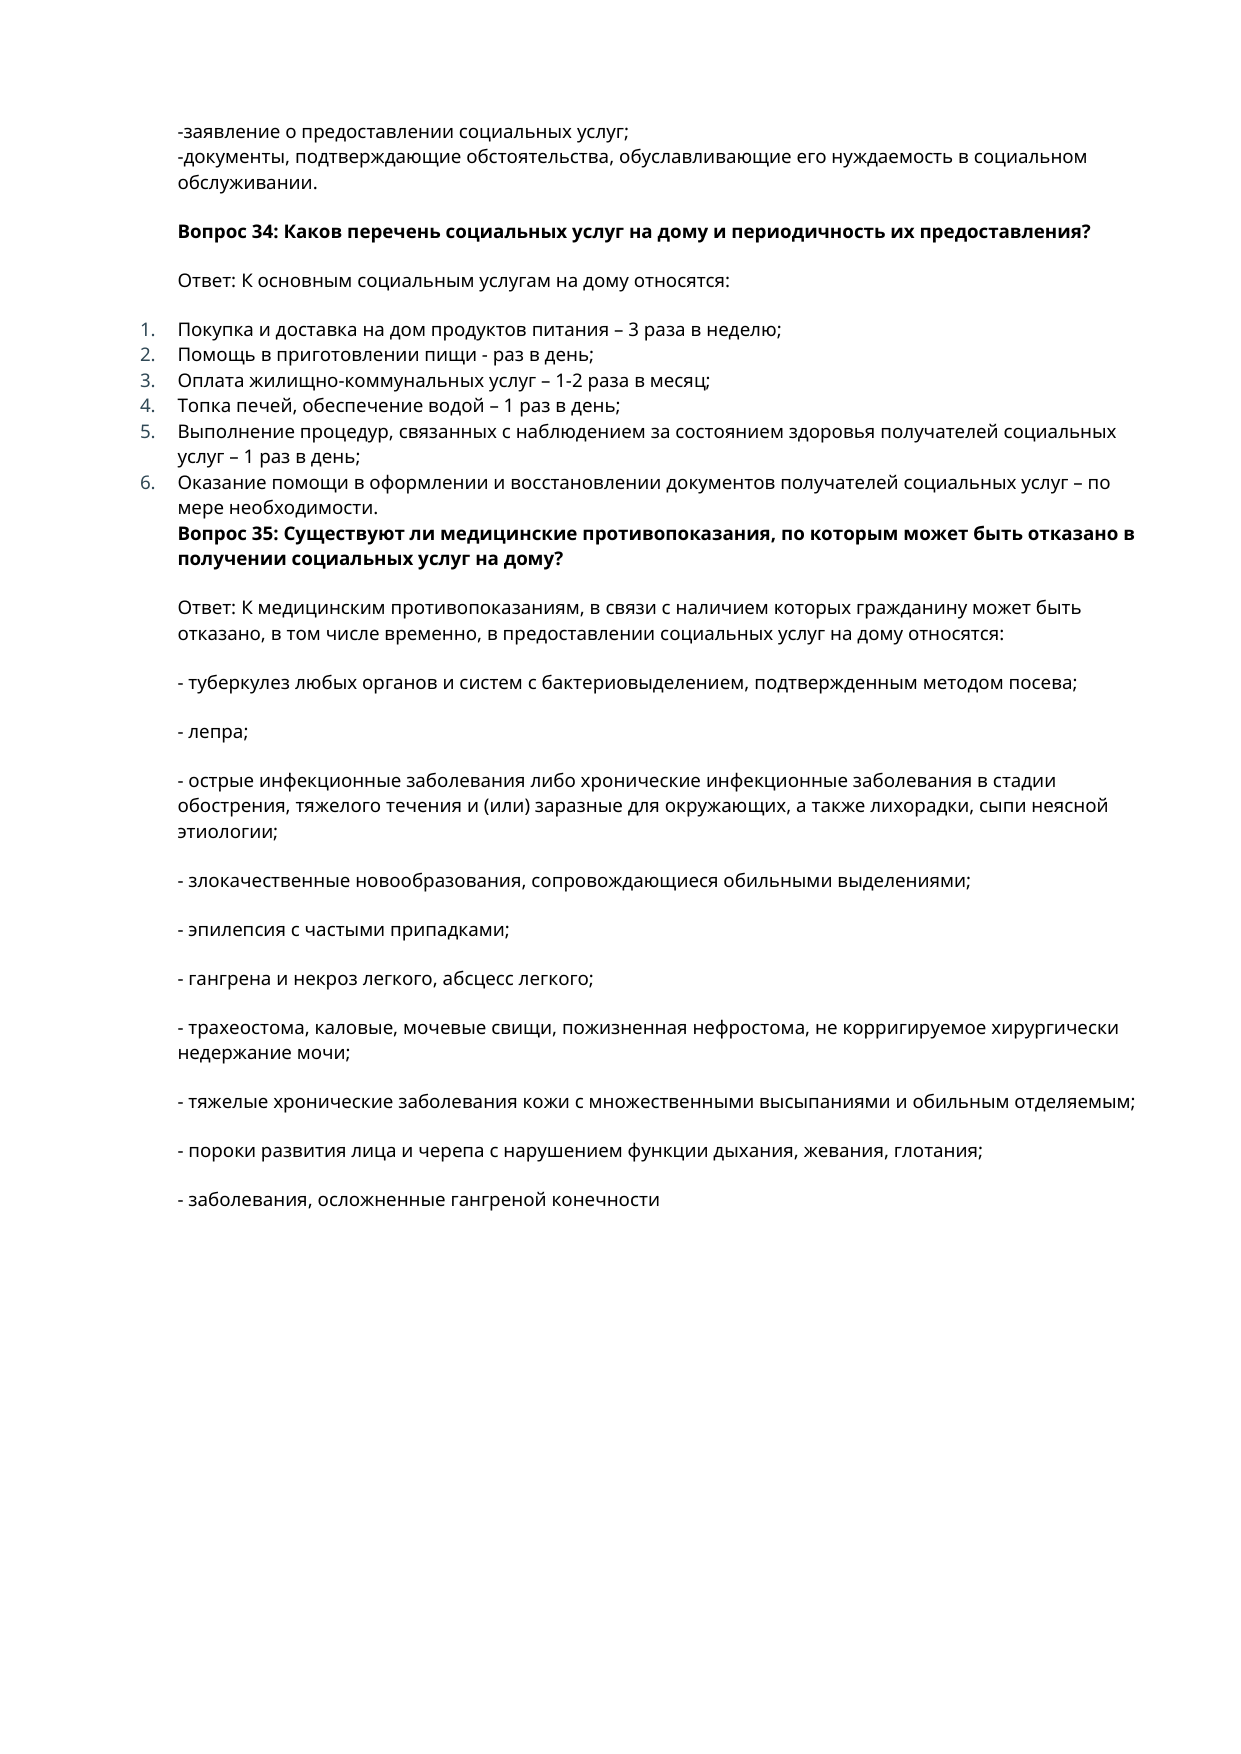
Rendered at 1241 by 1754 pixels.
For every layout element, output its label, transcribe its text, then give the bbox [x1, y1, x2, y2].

text - тяжелые хронические заболевания кожи с множественными высыпаниями и обильным отделяемым; [177, 1088, 1152, 1114]
list Выполнение процедур, связанных с наблюдением за состоянием здоровья получателей социальных услуг – 1 раз в день; [140, 418, 1152, 469]
text -заявление о предоставлении социальных услуг; -документы, подтверждающие обстоятельства, обуславливающие его нуждаемость в социальном обслуживании. [177, 118, 1152, 195]
list Топка печей, обеспечение водой – 1 раз в день; [140, 393, 1152, 418]
text Ответ: К основным социальным услугам на дому относятся: [177, 267, 1152, 293]
text - пороки развития лица и черепа с нарушением функции дыхания, жевания, глотания; [177, 1137, 1152, 1163]
text - заболевания, осложненные гангреной конечности [177, 1186, 1152, 1212]
text Вопрос 34: Каков перечень социальных услуг на дому и периодичность их предоставления? [177, 218, 1152, 244]
text - туберкулез любых органов и систем с бактериовыделением, подтвержденным методом посева; [177, 669, 1152, 695]
text - злокачественные новообразования, сопровождающиеся обильными выделениями; [177, 867, 1152, 893]
list Помощь в приготовлении пищи - раз в день; [140, 342, 1152, 367]
list Покупка и доставка на дом продуктов питания – 3 раза в неделю; [140, 316, 1152, 342]
text - острые инфекционные заболевания либо хронические инфекционные заболевания в стадии обострения, тяжелого течения и (или) заразные для окружающих, а также лихорадки, сыпи неясной этиологии; [177, 767, 1152, 844]
list Оказание помощи в оформлении и восстановлении документов получателей социальных услуг – по мере необходимости. [140, 469, 1152, 520]
text - трахеостома, каловые, мочевые свищи, пожизненная нефростома, не корригируемое хирургически недержание мочи; [177, 1014, 1152, 1065]
text - гангрена и некроз легкого, абсцесс легкого; [177, 965, 1152, 991]
text - эпилепсия с частыми припадками; [177, 916, 1152, 942]
text Ответ: К медицинским противопоказаниям, в связи с наличием которых гражданину может быть отказано, в том числе временно, в предоставлении социальных услуг на дому относятся: [177, 595, 1152, 646]
list Оплата жилищно-коммунальных услуг – 1-2 раза в месяц; [140, 367, 1152, 393]
text Вопрос 35: Существуют ли медицинские противопоказания, по которым может быть отказано в получении социальных услуг на дому? [177, 520, 1152, 571]
text - лепра; [177, 718, 1152, 744]
